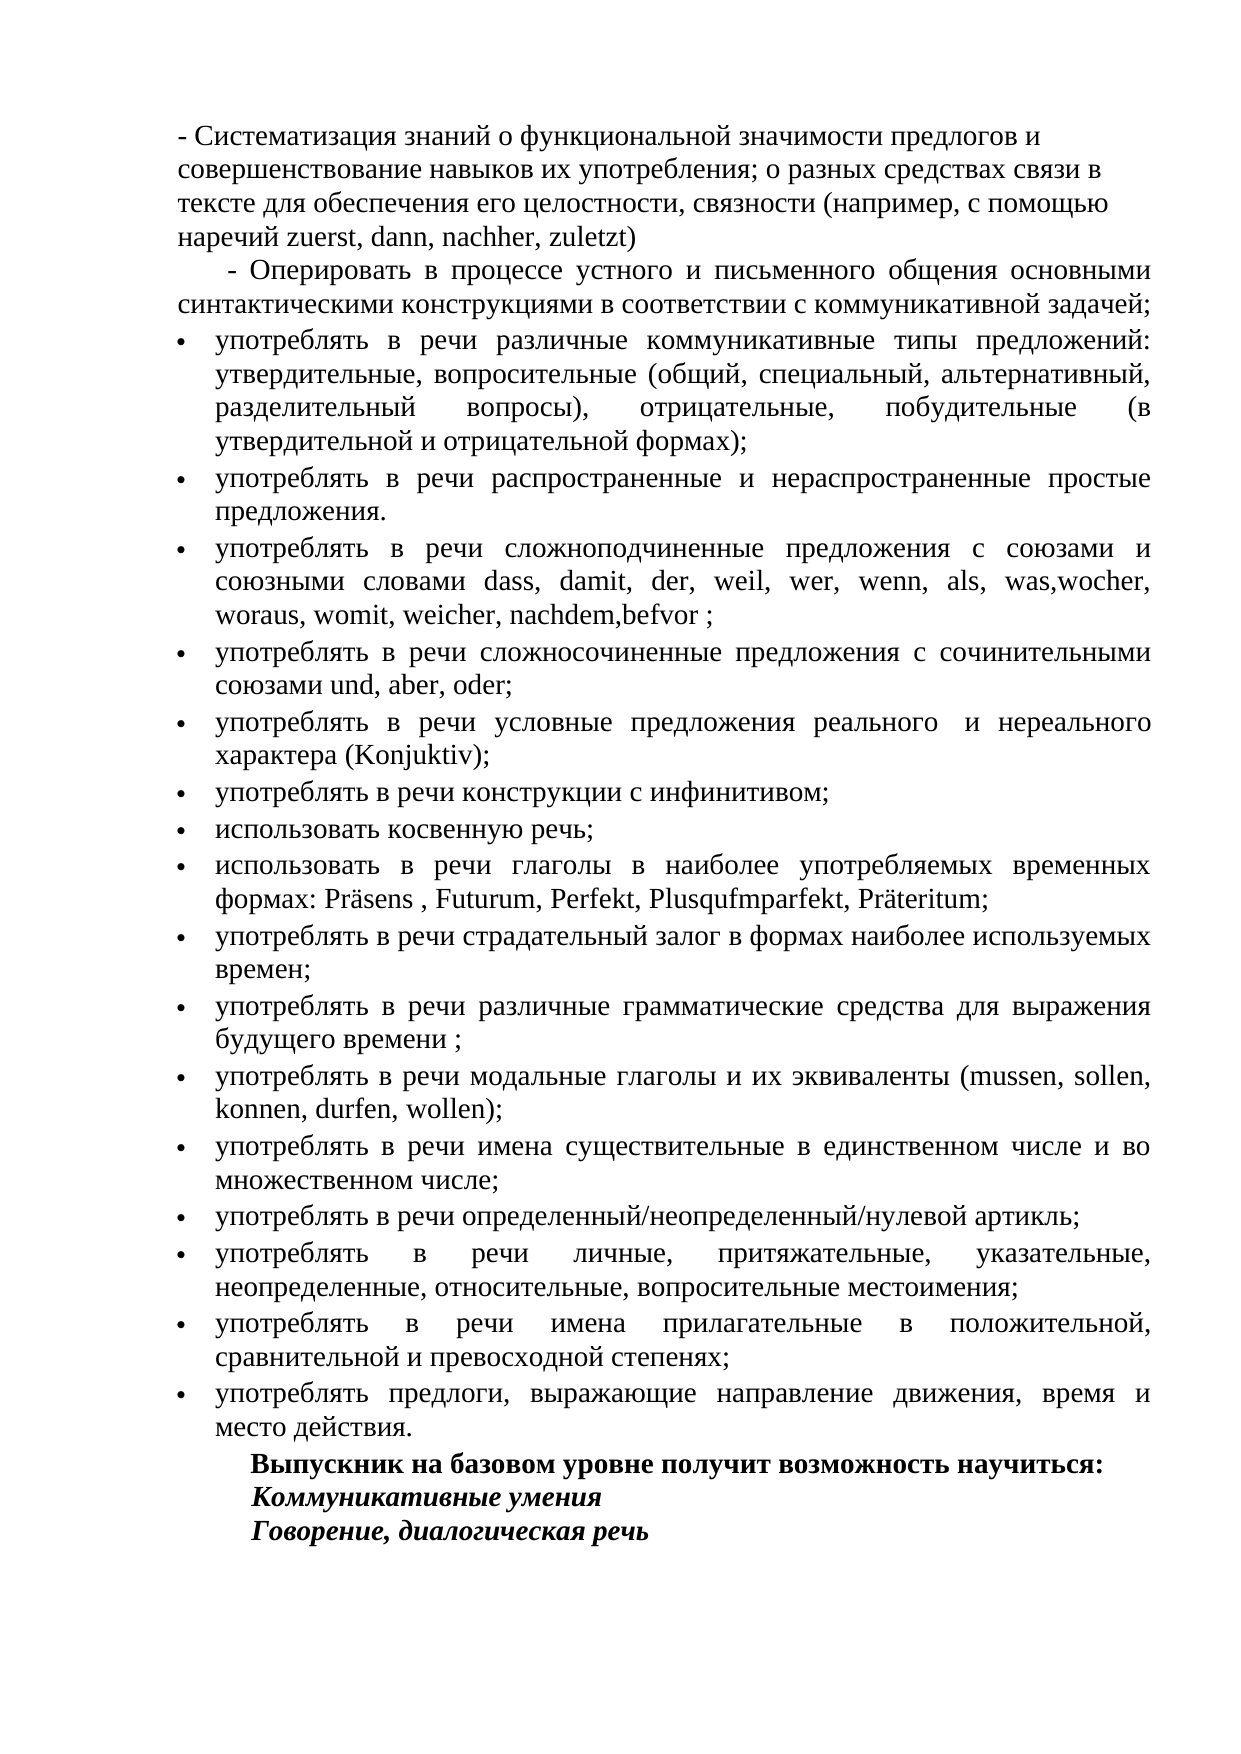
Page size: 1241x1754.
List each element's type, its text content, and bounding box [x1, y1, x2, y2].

list использовать косвенную речь; [177, 811, 1152, 844]
text Выпускник на базовом уровне получит возможность научиться: [177, 1446, 1152, 1479]
list употреблять в речи модальные глаголы и их эквиваленты (mussen, sollen, konnen, durfen, wollen); [177, 1058, 1152, 1125]
list употреблять в речи определенный/неопределенный/нулевой артикль; [177, 1198, 1152, 1232]
text - Систематизация знаний о функциональной значимости предлогов и совершенствование навыков их употребления; о разных средствах связи в тексте для обеспечения его целостности, связности (например, с помощью наречий zuerst, dann, naсhher, zuletzt) [177, 118, 1152, 252]
list употреблять в речи страдательный залог в формах наиболее используемых времен; [177, 918, 1152, 985]
list употреблять в речи конструкции с инфинитивом; [177, 774, 1152, 808]
list употреблять в речи сложноподчиненные предложения с союзами и союзными словами dass, damit, der, weil, wer, wenn, als, was,wocher, woraus, womit, weicher, nachdem,befvor ; [177, 530, 1152, 631]
list употреблять в речи имена прилагательные в положительной, сравнительной и превосходной степенях; [177, 1305, 1152, 1372]
list употреблять в речи сложносочиненные предложения с сочинительными союзами und, aber, oder; [177, 634, 1152, 701]
list употреблять предлоги, выражающие направление движения, время и место действия. [177, 1376, 1152, 1443]
list употреблять в речи различные коммуникативные типы предложений: утвердительные, вопросительные (общий, специальный, альтернативный, разделительный вопросы), отрицательные, побудительные (в утвердительной и отрицательной формах); [177, 322, 1152, 457]
list употреблять в речи различные грамматические средства для выражения будущего времени ; [177, 988, 1152, 1055]
list использовать в речи глаголы в наиболее употребляемых временных формах: Präsens , Futurum, Pеrfekt, Plusqufmparfekt, Präteritum; [177, 847, 1152, 914]
list употреблять в речи имена существительные в единственном числе и во множественном числе; [177, 1128, 1152, 1195]
list употреблять в речи распространенные и нераспространенные простые предложения. [177, 460, 1152, 527]
list употреблять в речи условные предложения реального и нереального характера (Konjuktiv); [177, 704, 1152, 771]
text Коммуникативные умения [177, 1479, 1152, 1513]
text Говорение, диалогическая речь [177, 1513, 1152, 1546]
list употреблять в речи личные, притяжательные, указательные, неопределенные, относительные, вопросительные местоимения; [177, 1235, 1152, 1302]
text - Оперировать в процессе устного и письменного общения основными синтактическими конструкциями в соответствии с коммуникативной задачей; [177, 252, 1152, 319]
